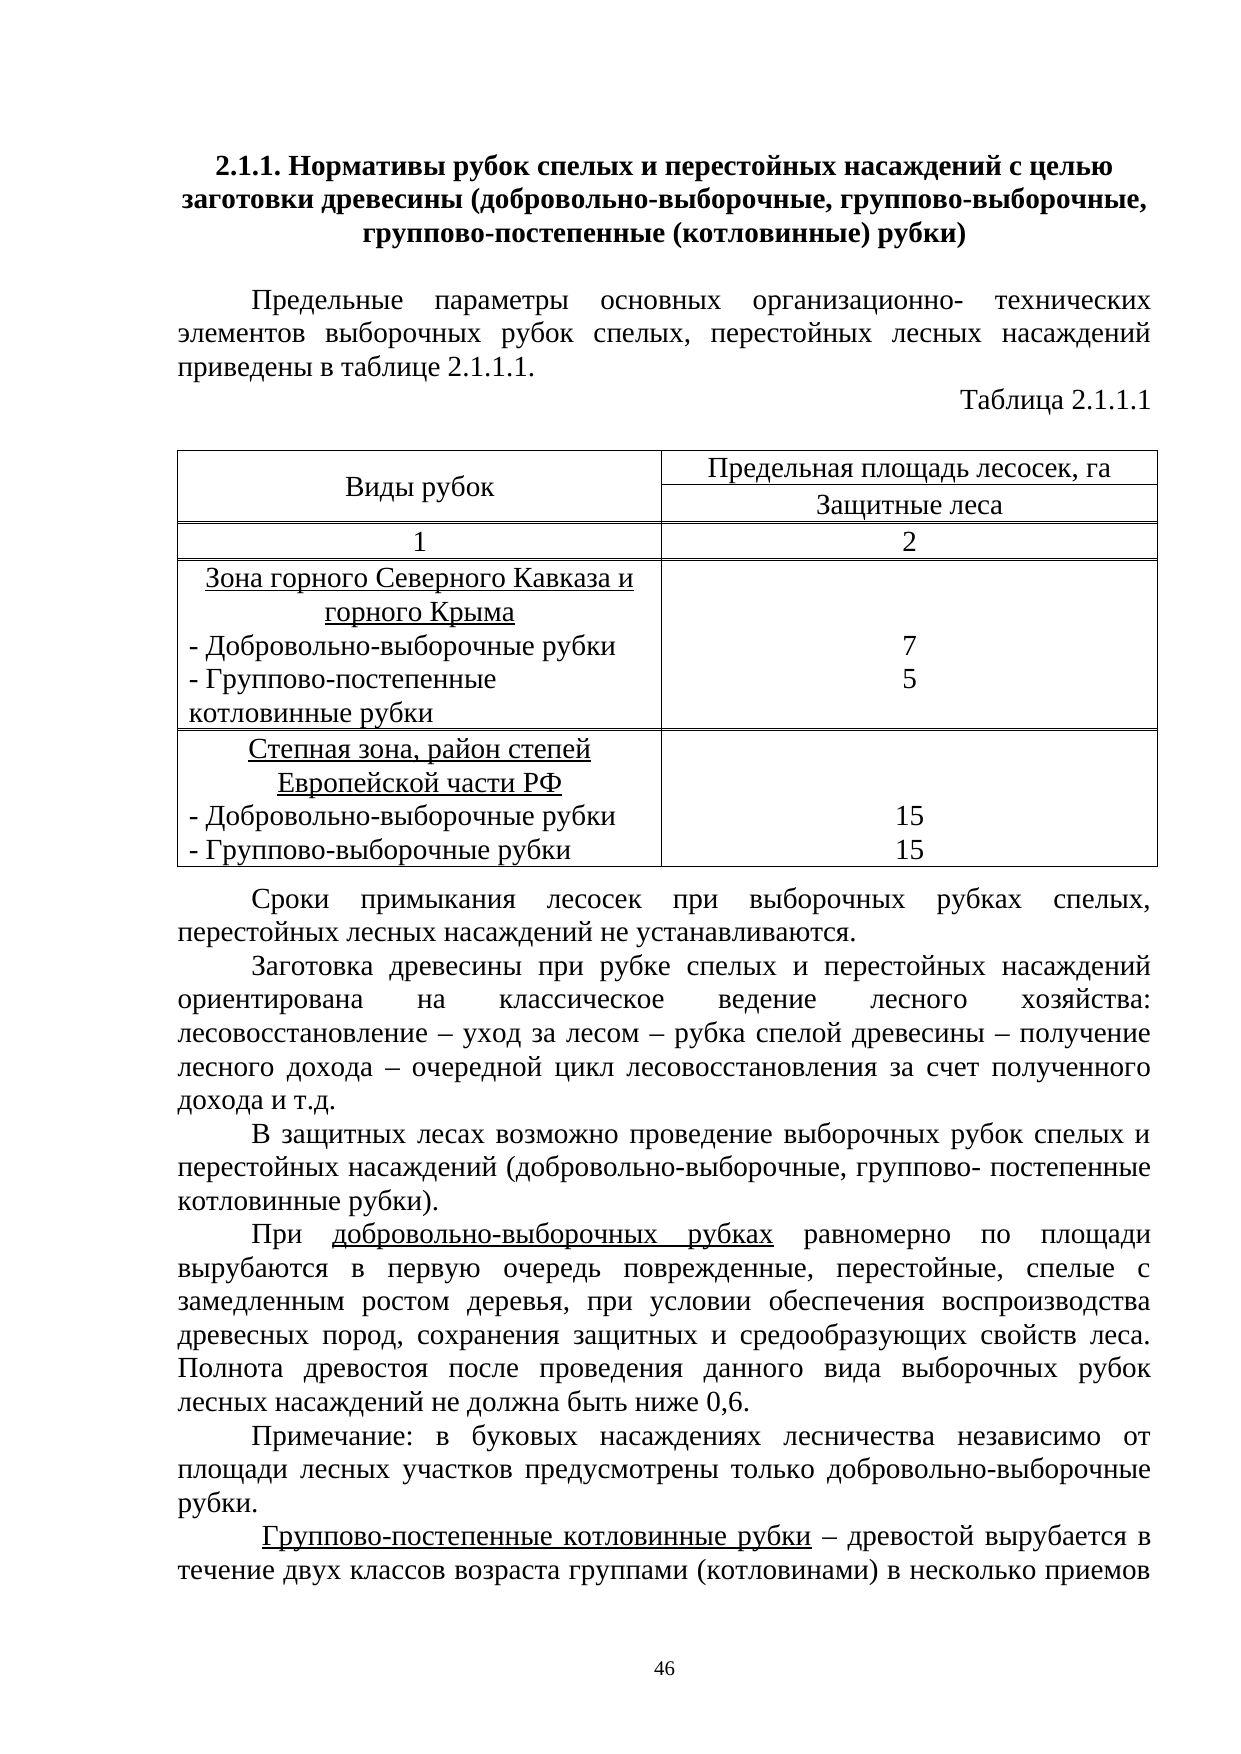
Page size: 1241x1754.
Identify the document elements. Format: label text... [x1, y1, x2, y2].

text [177, 1518, 1152, 1585]
text Таблица 2.1.1.1 [177, 382, 1152, 416]
table_cell Степная зона, район степей Европейской части РФ - Добровольно-выборочные рубки - Группово-выборочные рубки [178, 731, 661, 866]
text Сроки примыкания лесосек при выборочных рубках спелых, перестойных лесных насаждений не устанавливаются. [177, 881, 1152, 948]
text При добровольно-выборочных рубках равномерно по площади вырубаются в первую очередь поврежденные, перестойные, спелые с замедленным ростом деревья, при условии обеспечения воспроизводства древесных пород, сохранения защитных и средообразующих свойств леса. Полнота древостоя после проведения данного вида выборочных рубок лесных насаждений не должна быть ниже 0,6. [177, 1216, 1152, 1418]
text В защитных лесах возможно проведение выборочных рубок спелых и перестойных насаждений (добровольно-выборочные, группово- постепенные котловинные рубки). [177, 1116, 1152, 1216]
subtitle 2.1.1. Нормативы рубок спелых и перестойных насаждений с целью заготовки древесины (добровольно-выборочные, группово-выборочные, группово-постепенные (котловинные) рубки) [177, 148, 1152, 248]
table_cell 1 [178, 524, 661, 557]
text Предельные параметры основных организационно- технических элементов выборочных рубок спелых, перестойных лесных насаждений приведены в таблице 2.1.1.1. [177, 282, 1152, 382]
text Заготовка древесины при рубке спелых и перестойных насаждений ориентирована на классическое ведение лесного хозяйства: лесовосстановление – уход за лесом – рубка спелой древесины – получение лесного дохода – очередной цикл лесовосстановления за счет полученного дохода и т.д. [177, 948, 1152, 1116]
table_header Виды рубок [178, 451, 661, 521]
table_cell Защитные леса [662, 485, 1157, 521]
table_cell 7 5 [662, 561, 1157, 728]
table_cell 15 15 [662, 731, 1157, 866]
text Примечание: в буковых насаждениях лесничества независимо от площади лесных участков предусмотрены только добровольно-выборочные рубки. [177, 1418, 1152, 1518]
table_cell Зона горного Северного Кавказа и горного Крыма - Добровольно-выборочные рубки - Группово-постепенные котловинные рубки [178, 561, 661, 728]
table_cell 2 [662, 524, 1157, 557]
table_header Предельная площадь лесосек, га [662, 451, 1157, 484]
